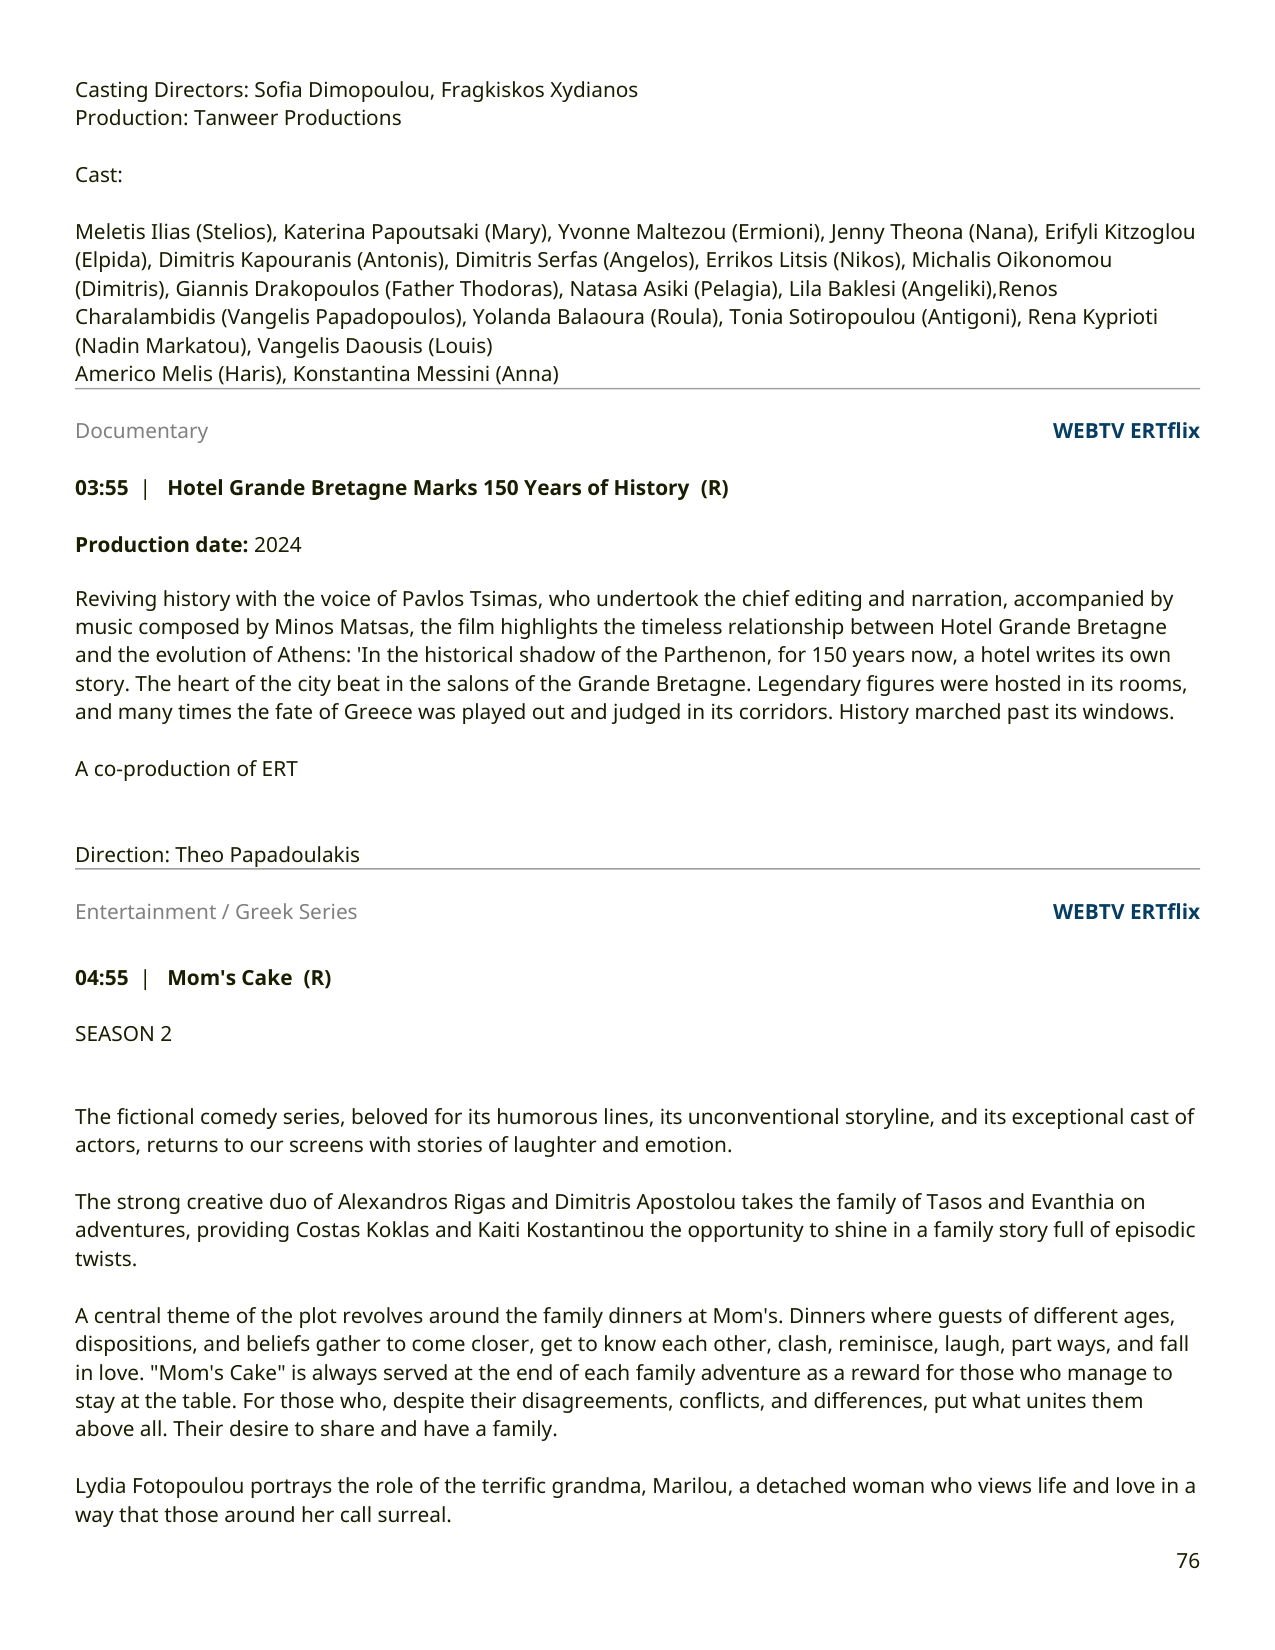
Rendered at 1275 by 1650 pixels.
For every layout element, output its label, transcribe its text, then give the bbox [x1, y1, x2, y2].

text Reviving history with the voice of Pavlos Tsimas, who undertook the chief editing and narration, accompanied by music composed by Minos Matsas, the film highlights the timeless relationship between Hotel Grande Bretagne and the evolution of Athens: 'In the historical shadow of the Parthenon, for 150 years now, a hotel writes its own story. The heart of the city beat in the salons of the Grande Bretagne. Legendary figures were hosted in its rooms, and many times the fate of Greece was played out and judged in its corridors. History marched past its windows. A co-production of ERT [75, 584, 1200, 783]
text 03:55 | Hotel Grande Bretagne Marks 150 Years of History (R) Production date: 2024 [75, 445, 1200, 559]
table_header Entertainment / Greek Series [75, 897, 637, 925]
table_header WEBTV ERTflix [638, 417, 1200, 445]
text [75, 75, 1200, 387]
table_header WEBTV ERTflix [638, 897, 1200, 925]
table_header Documentary [75, 417, 637, 445]
text 04:55 | Mom's Cake (R) SEASON 2 [75, 925, 1200, 1077]
text Direction: Theo Papadoulakis [75, 783, 1200, 868]
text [75, 1102, 1200, 1528]
